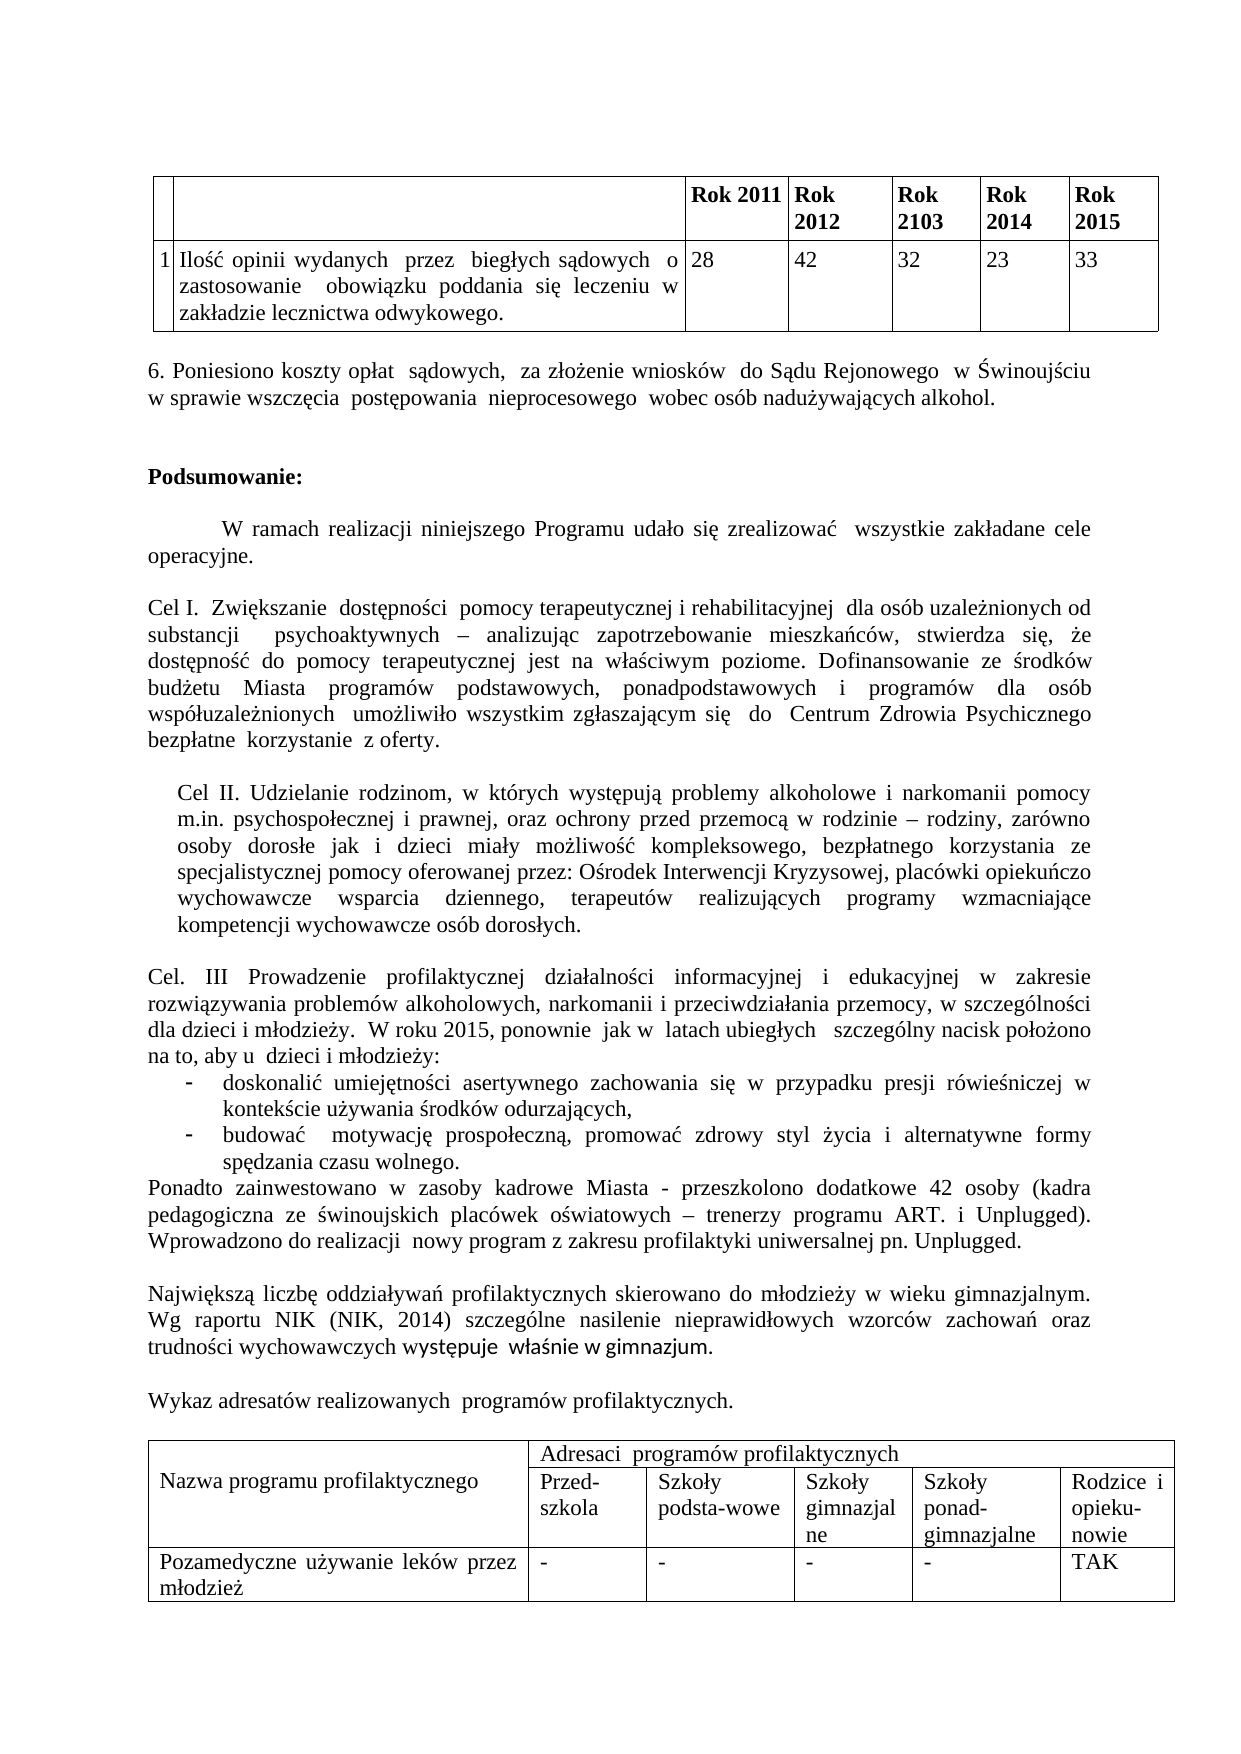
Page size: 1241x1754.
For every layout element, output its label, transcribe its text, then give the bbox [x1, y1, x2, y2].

table_cell - [913, 1548, 1060, 1601]
table_header Rok 2012 [789, 177, 892, 240]
text Cel I. Zwiększanie dostępności pomocy terapeutycznej i rehabilitacyjnej dla osób uzależnionych od substancji psychoaktywnych – analizując zapotrzebowanie mieszkańców, stwierdza się, że dostępność do pomocy terapeutycznej jest na właściwym poziome. Dofinansowanie ze środków budżetu Miasta programów podstawowych, ponadpodstawowych i programów dla osób współuzależnionych umożliwiło wszystkim zgłaszającym się do Centrum Zdrowia Psychicznego bezpłatne korzystanie z oferty. [148, 594, 1093, 753]
list doskonalić umiejętności asertywnego zachowania się w przypadku presji rówieśniczej w kontekście używania środków odurzających, [185, 1069, 1093, 1122]
table_cell Ilość opinii wydanych przez biegłych sądowych o zastosowanie obowiązku poddania się leczeniu w zakładzie lecznictwa odwykowego. [174, 241, 685, 331]
table_cell 23 [981, 241, 1069, 331]
table_header [154, 177, 173, 240]
text Cel. III Prowadzenie profilaktycznej działalności informacyjnej i edukacyjnej w zakresie rozwiązywania problemów alkoholowych, narkomanii i przeciwdziałania przemocy, w szczególności dla dzieci i młodzieży. W roku 2015, ponownie jak w latach ubiegłych szczególny nacisk położono na to, aby u dzieci i młodzieży: [148, 963, 1093, 1069]
table_cell Szkoły ponad-gimnazjalne [913, 1468, 1060, 1547]
text Największą liczbę oddziaływań profilaktycznych skierowano do młodzieży w wieku gimnazjalnym. Wg raportu NIK (NIK, 2014) szczególne nasilenie nieprawidłowych wzorców zachowań oraz trudności wychowawczych występuje właśnie w gimnazjum. [148, 1280, 1093, 1360]
list budować motywację prospołeczną, promować zdrowy styl życia i alternatywne formy spędzania czasu wolnego. [185, 1122, 1093, 1174]
table_header [174, 177, 685, 240]
table_header Rok 2014 [981, 177, 1069, 240]
table_header Adresaci programów profilaktycznych [529, 1441, 1174, 1467]
table_cell Przed-szkola [529, 1468, 646, 1547]
text Podsumowanie: [148, 463, 1093, 489]
text 6. Poniesiono koszty opłat sądowych, za złożenie wniosków do Sądu Rejonowego w Świnoujściu w sprawie wszczęcia postępowania nieprocesowego wobec osób nadużywających alkohol. [148, 357, 1093, 410]
text Wykaz adresatów realizowanych programów profilaktycznych. [148, 1387, 1093, 1413]
table_cell 42 [789, 241, 892, 331]
text Ponadto zainwestowano w zasoby kadrowe Miasta - przeszkolono dodatkowe 42 osoby (kadra pedagogiczna ze świnoujskich placówek oświatowych – trenerzy programu ART. i Unplugged). Wprowadzono do realizacji nowy program z zakresu profilaktyki uniwersalnej pn. Unplugged. [148, 1174, 1093, 1253]
table_cell 33 [1070, 241, 1158, 331]
text Cel II. Udzielanie rodzinom, w których występują problemy alkoholowe i narkomanii pomocy m.in. psychospołecznej i prawnej, oraz ochrony przed przemocą w rodzinie – rodziny, zarówno osoby dorosłe jak i dzieci miały możliwość kompleksowego, bezpłatnego korzystania ze specjalistycznej pomocy oferowanej przez: Ośrodek Interwencji Kryzysowej, placówki opiekuńczo wychowawcze wsparcia dziennego, terapeutów realizujących programy wzmacniające kompetencji wychowawcze osób dorosłych. [177, 779, 1093, 937]
table_cell Szkoły podsta-wowe [647, 1468, 794, 1547]
table_header Rok 2103 [893, 177, 980, 240]
table_cell 32 [893, 241, 980, 331]
table_header Rok 2011 [686, 177, 788, 240]
table_cell TAK [1061, 1548, 1174, 1601]
table_cell 1 [154, 241, 173, 331]
table_cell Szkoły gimnazjalne [795, 1468, 912, 1547]
text W ramach realizacji niniejszego Programu udało się zrealizować wszystkie zakładane cele operacyjne. [148, 515, 1093, 568]
table_cell - [795, 1548, 912, 1601]
table_header Nazwa programu profilaktycznego [149, 1441, 528, 1547]
table_cell - [647, 1548, 794, 1601]
table_cell Rodzice i opieku-nowie [1061, 1468, 1174, 1547]
table_cell Pozamedyczne używanie leków przez młodzież [149, 1548, 528, 1601]
table_header Rok 2015 [1070, 177, 1158, 240]
table_cell 28 [686, 241, 788, 331]
table_cell - [529, 1548, 646, 1601]
